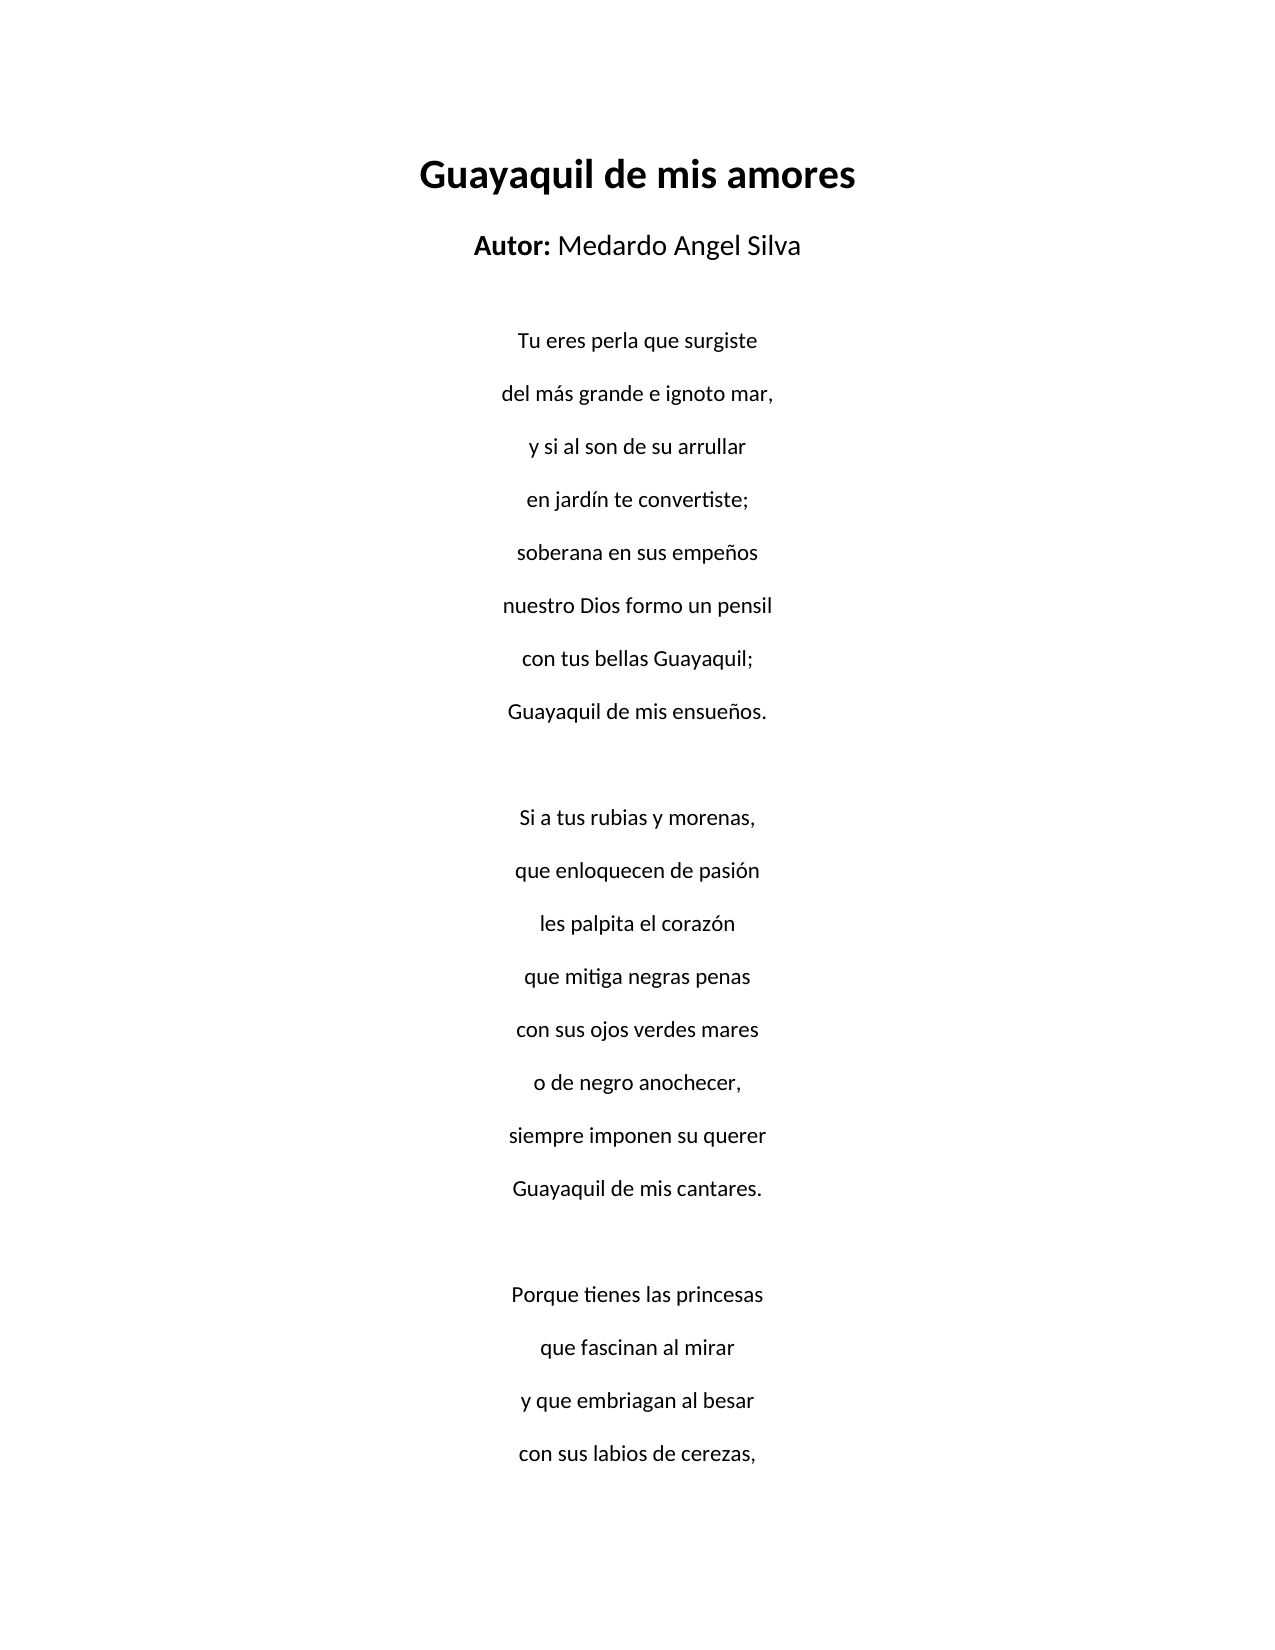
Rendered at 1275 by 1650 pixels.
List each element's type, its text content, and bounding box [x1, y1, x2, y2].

text soberana en sus empeños [177, 538, 1098, 566]
text Guayaquil de mis ensueños. [177, 697, 1098, 725]
text con sus labios de cerezas, [177, 1439, 1098, 1468]
text nuestro Dios formo un pensil [177, 591, 1098, 619]
text que enloquecen de pasión [177, 856, 1098, 884]
text o de negro anochecer, [177, 1068, 1098, 1096]
text con tus bellas Guayaquil; [177, 644, 1098, 672]
text siempre imponen su querer [177, 1121, 1098, 1149]
text del más grande e ignoto mar, [177, 379, 1098, 407]
text Si a tus rubias y morenas, [177, 803, 1098, 831]
text Guayaquil de mis cantares. [177, 1174, 1098, 1202]
text Porque tienes las princesas [177, 1281, 1098, 1308]
text que fascinan al mirar [177, 1333, 1098, 1362]
text Tu eres perla que surgiste [177, 326, 1098, 354]
text Autor: Medardo Angel Silva [177, 227, 1098, 262]
text y que embriagan al besar [177, 1387, 1098, 1414]
text en jardín te convertiste; [177, 485, 1098, 513]
text con sus ojos verdes mares [177, 1015, 1098, 1043]
text y si al son de su arrullar [177, 432, 1098, 460]
text Guayaquil de mis amores [177, 148, 1098, 198]
text les palpita el corazón [177, 909, 1098, 937]
text que mitiga negras penas [177, 962, 1098, 990]
